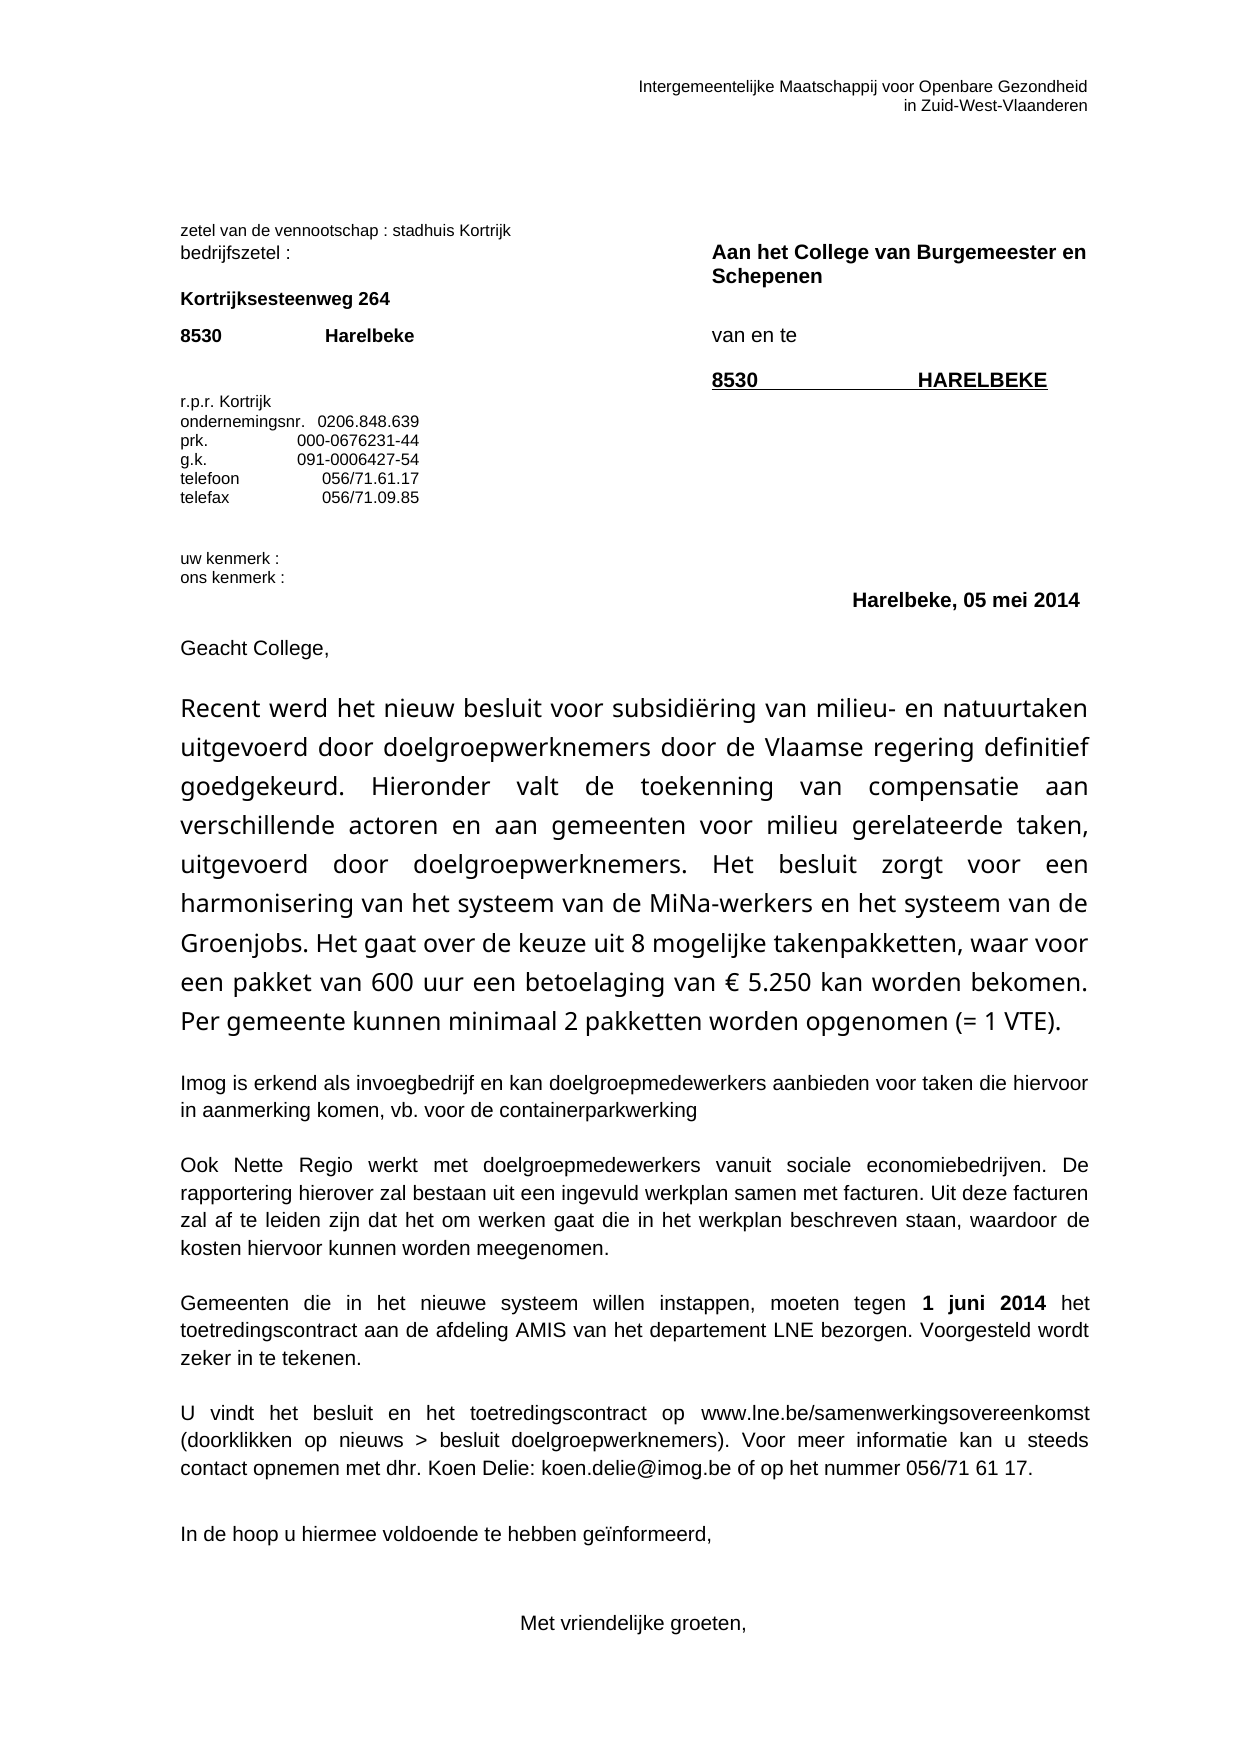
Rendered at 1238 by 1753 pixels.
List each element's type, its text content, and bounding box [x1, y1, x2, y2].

text r.p.r. Kortrijk [180, 392, 1090, 411]
text telefoon 056/71.61.17 [180, 469, 1187, 488]
text Kortrijksesteenweg 264 [180, 288, 1090, 309]
text telefax 056/71.09.85 [180, 488, 1187, 507]
text ons kenmerk : [180, 568, 1088, 587]
text ondernemingsnr. 0206.848.639 [180, 411, 1187, 431]
text g.k. 091-0006427-54 [180, 450, 1187, 469]
text Met vriendelijke groeten, [180, 1611, 1087, 1635]
text zetel van de vennootschap : stadhuis Kortrijk [180, 221, 1090, 240]
text prk. 000-0676231-44 [180, 431, 1187, 450]
text uw kenmerk : [180, 549, 1187, 568]
text , [180, 587, 1088, 611]
text bedrijfszetel : Aan [180, 240, 1098, 288]
text Geacht College, [180, 635, 1090, 659]
text 8530 Harelbeke [180, 309, 1090, 347]
text in Zuid-West-Vlaanderen [182, 96, 1088, 115]
text Intergemeentelijke Maatschappij voor Openbare Gezondheid [182, 77, 1088, 96]
